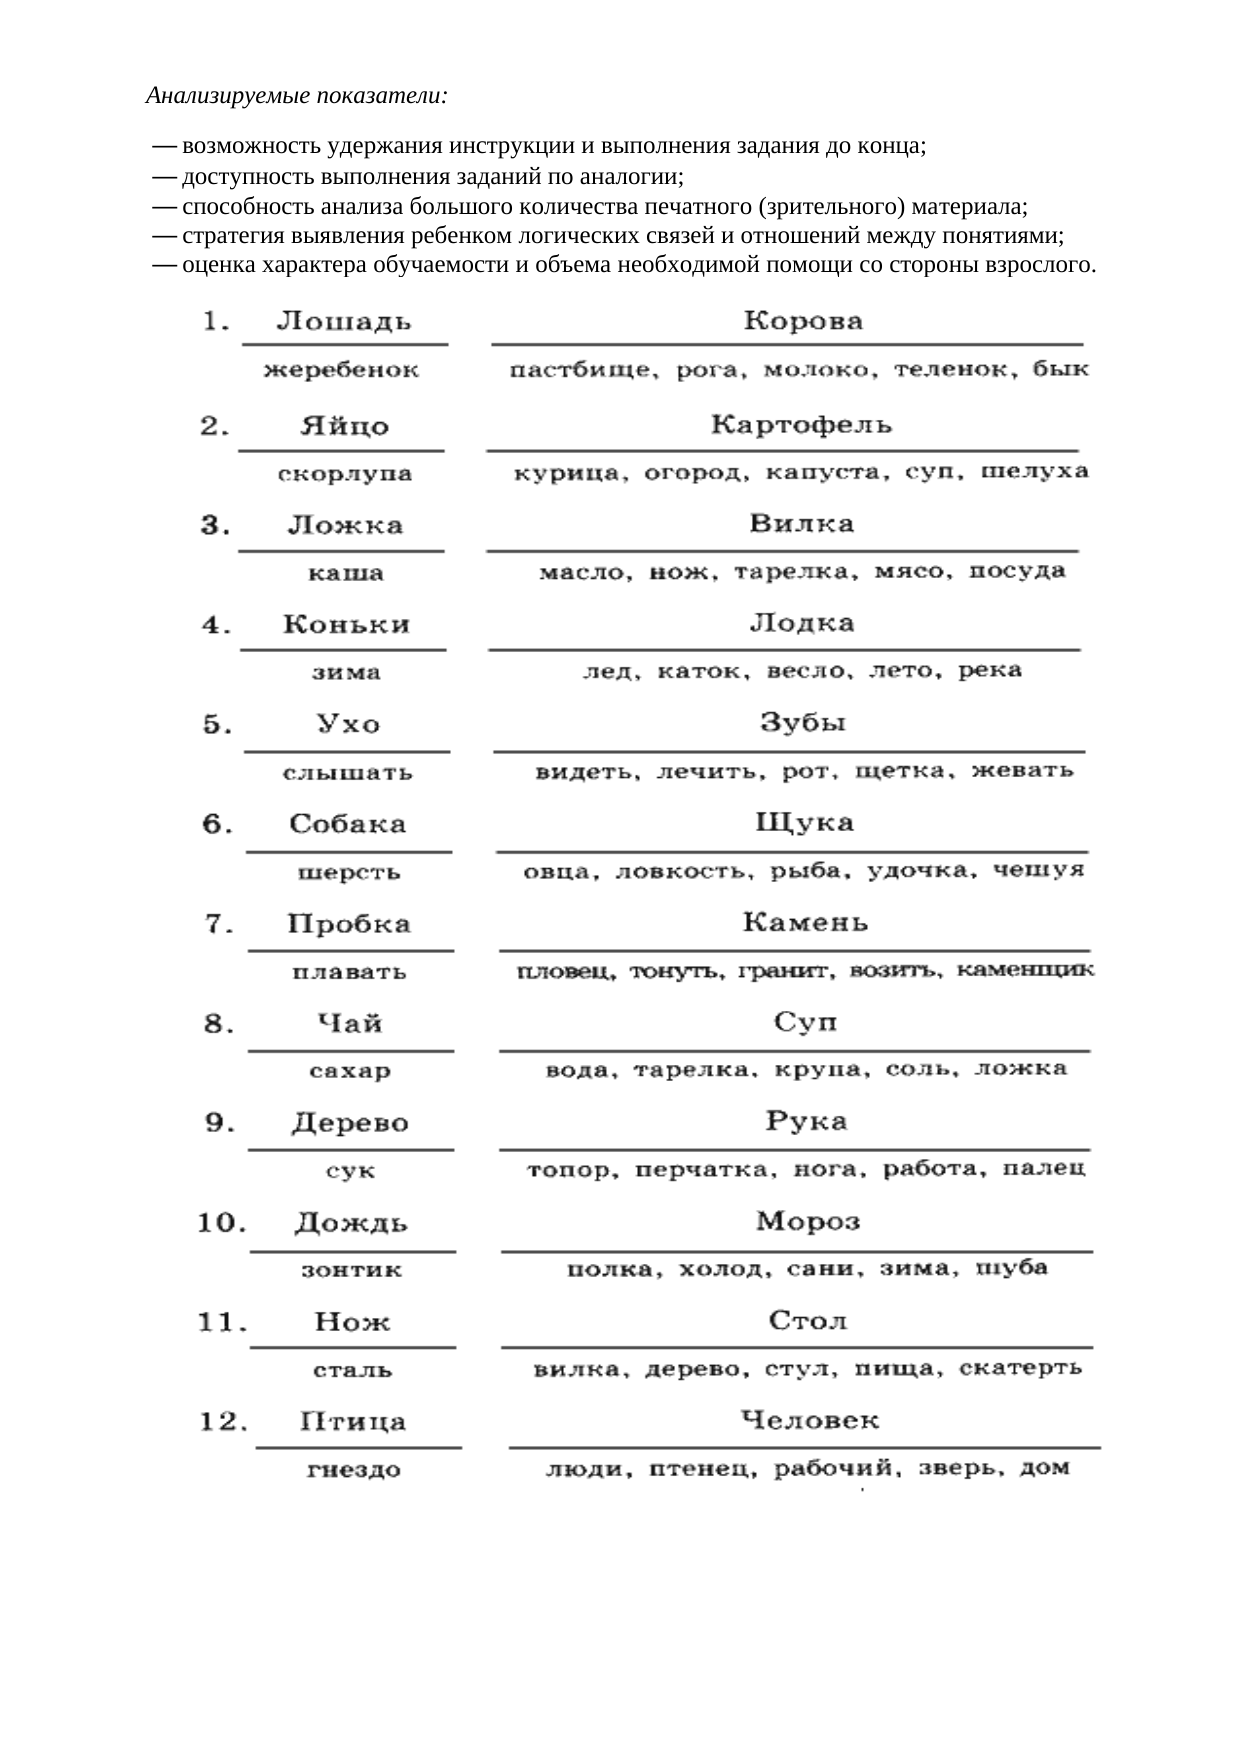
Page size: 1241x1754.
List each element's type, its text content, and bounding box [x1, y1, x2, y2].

list возможность удержания инструкции и выполнения задания до конца; [152, 130, 1181, 159]
text Анализируемые показатели: [146, 81, 1181, 109]
list стратегия выявления ребенком логических связей и отношений между понятиями; [152, 220, 1181, 249]
list доступность выполнения заданий по аналогии; [152, 161, 1181, 190]
list способность анализа большого количества печатного (зрительного) материала; [152, 191, 1181, 220]
list оценка характера обучаемости и объема необходимой помощи со стороны взрослого. [152, 249, 1181, 278]
picture [152, 277, 1125, 1493]
